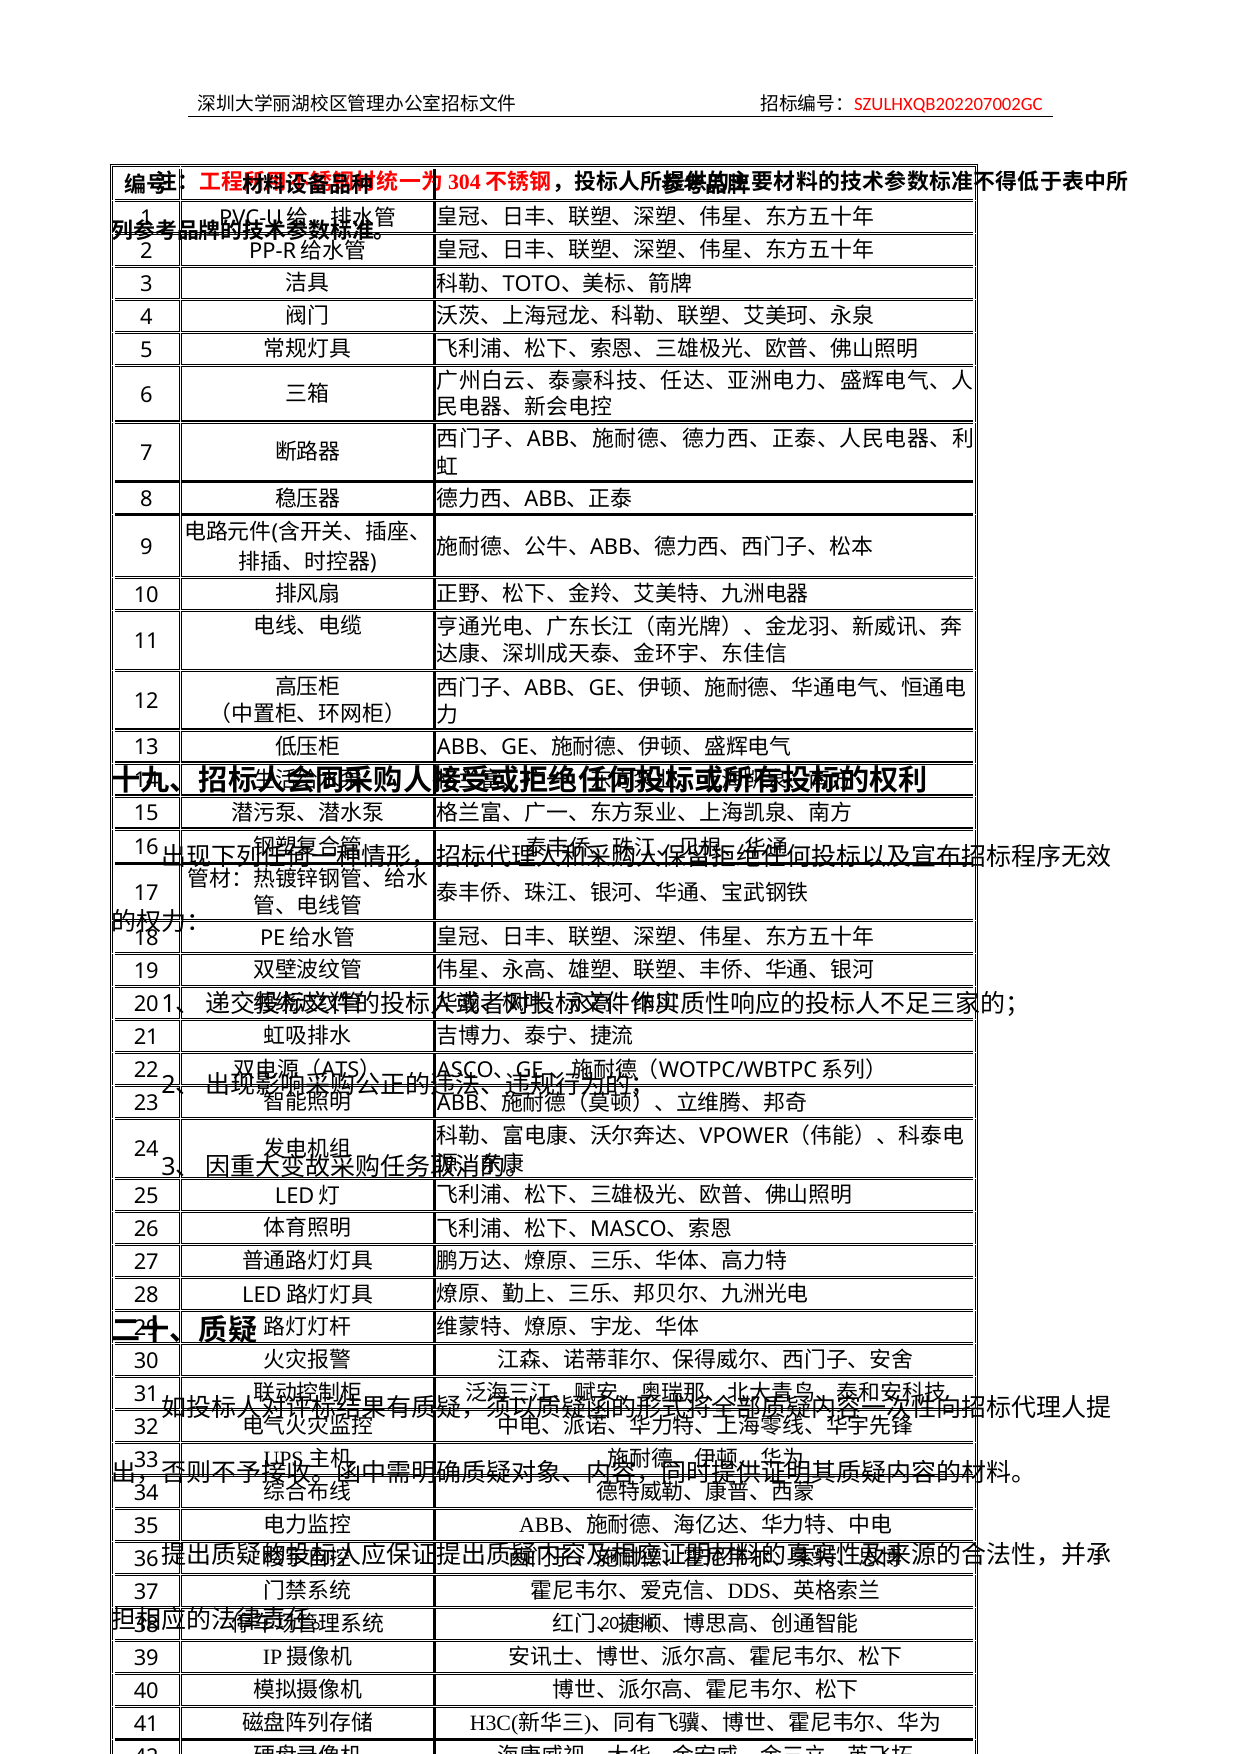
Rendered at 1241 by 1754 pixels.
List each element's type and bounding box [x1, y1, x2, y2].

table_header [110, 162, 1131, 1604]
